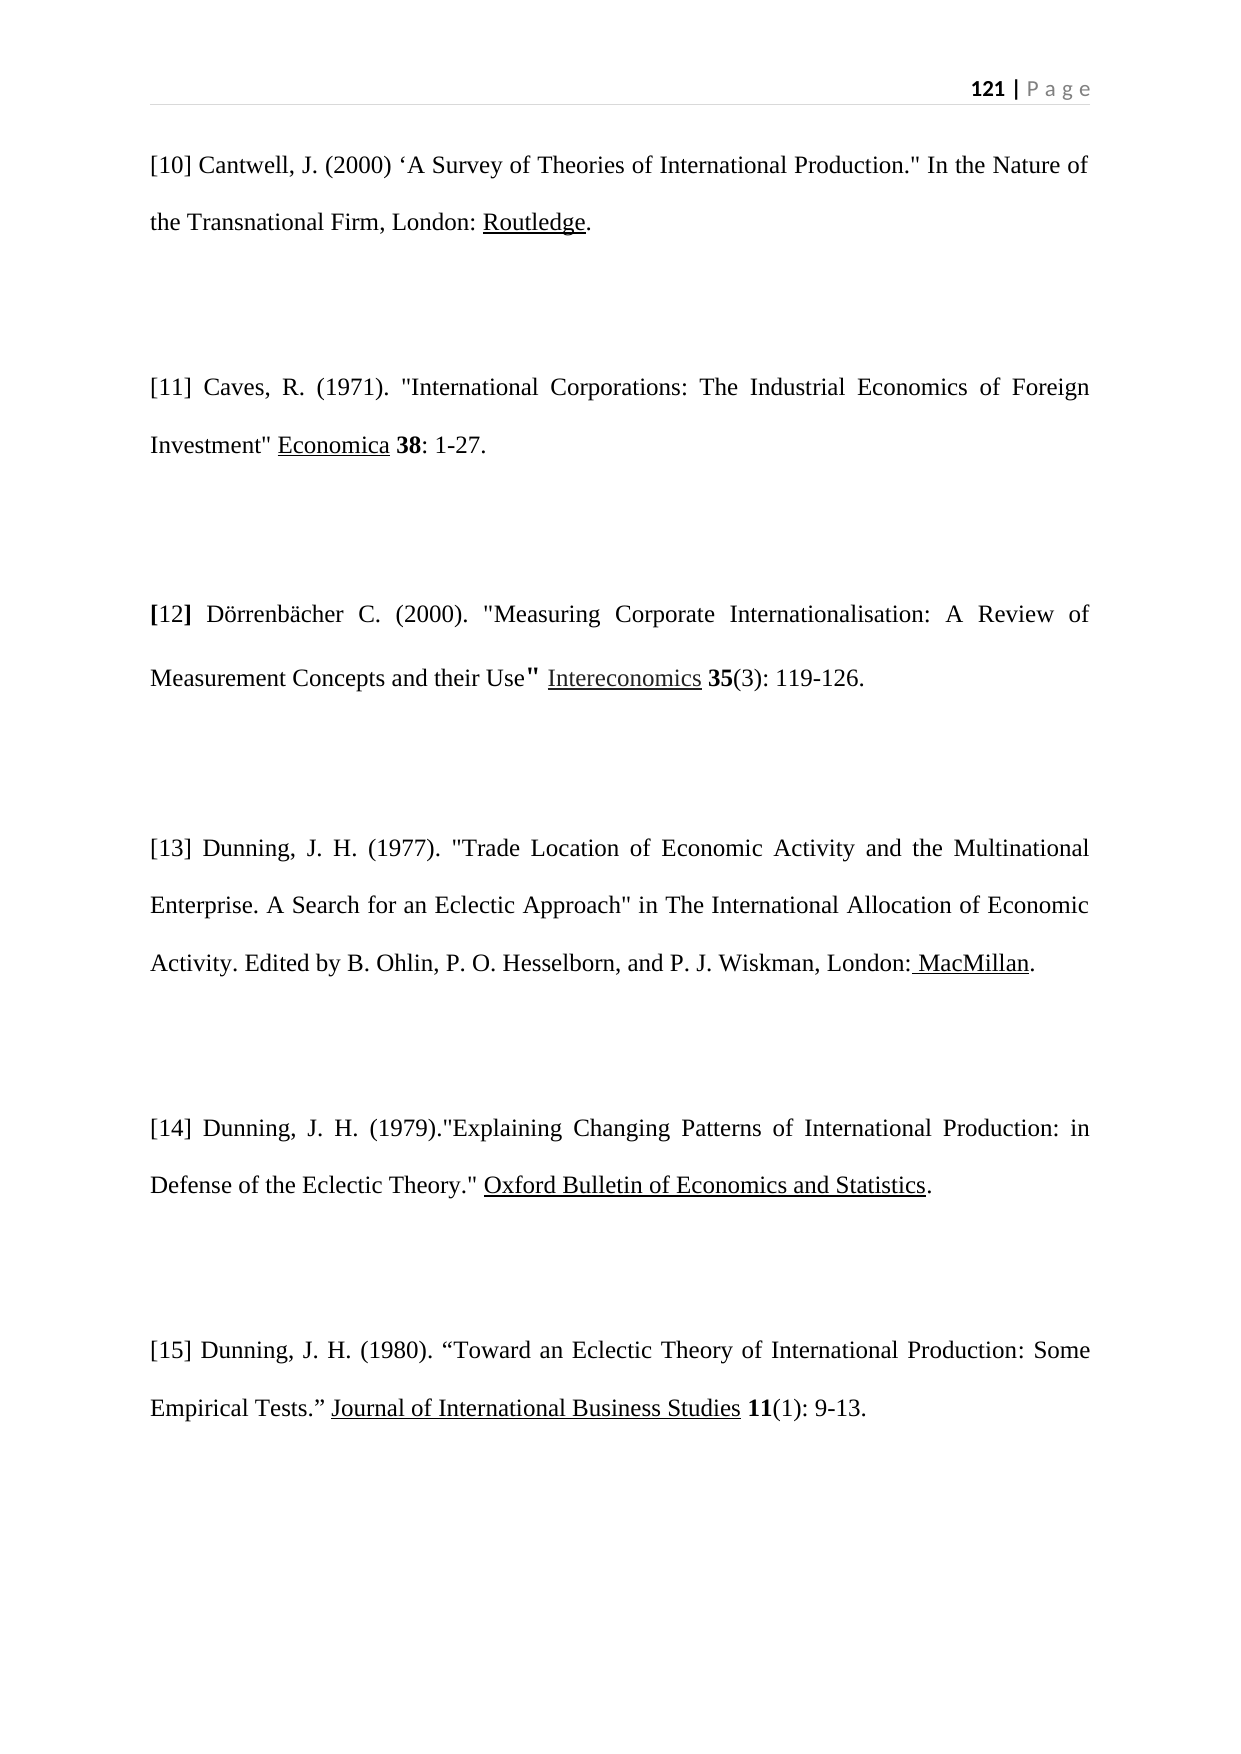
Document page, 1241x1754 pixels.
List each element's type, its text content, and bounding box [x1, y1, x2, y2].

text [15] Dunning, J. H. (1980). “Toward an Eclectic Theory of International Production: Some Empirical Tests.” Journal of International Business Studies 11(1): 9-13. [150, 1335, 1090, 1421]
subtitle [12] Dörrenbächer C. (2000). "Measuring Corporate Internationalisation: A Review of Measurement Concepts and their Use" Intereconomics 35(3): 119-126. [150, 599, 1090, 693]
text [10] Cantwell, J. (2000) ‘A Survey of Theories of International Production." In the Nature of the Transnational Firm, London: Routledge. [150, 150, 1090, 236]
text [11] Caves, R. (1971). "International Corporations: The Industrial Economics of Foreign Investment" Economica 38: 1-27. [150, 372, 1090, 459]
text [13] Dunning, J. H. (1977). "Trade Location of Economic Activity and the Multinational Enterprise. A Search for an Eclectic Approach" in The International Allocation of Economic Activity. Edited by B. Ohlin, P. O. Hesselborn, and P. J. Wiskman, London: MacMillan. [150, 833, 1090, 976]
text [14] Dunning, J. H. (1979)."Explaining Changing Patterns of International Production: in Defense of the Eclectic Theory." Oxford Bulletin of Economics and Statistics. [150, 1113, 1090, 1199]
